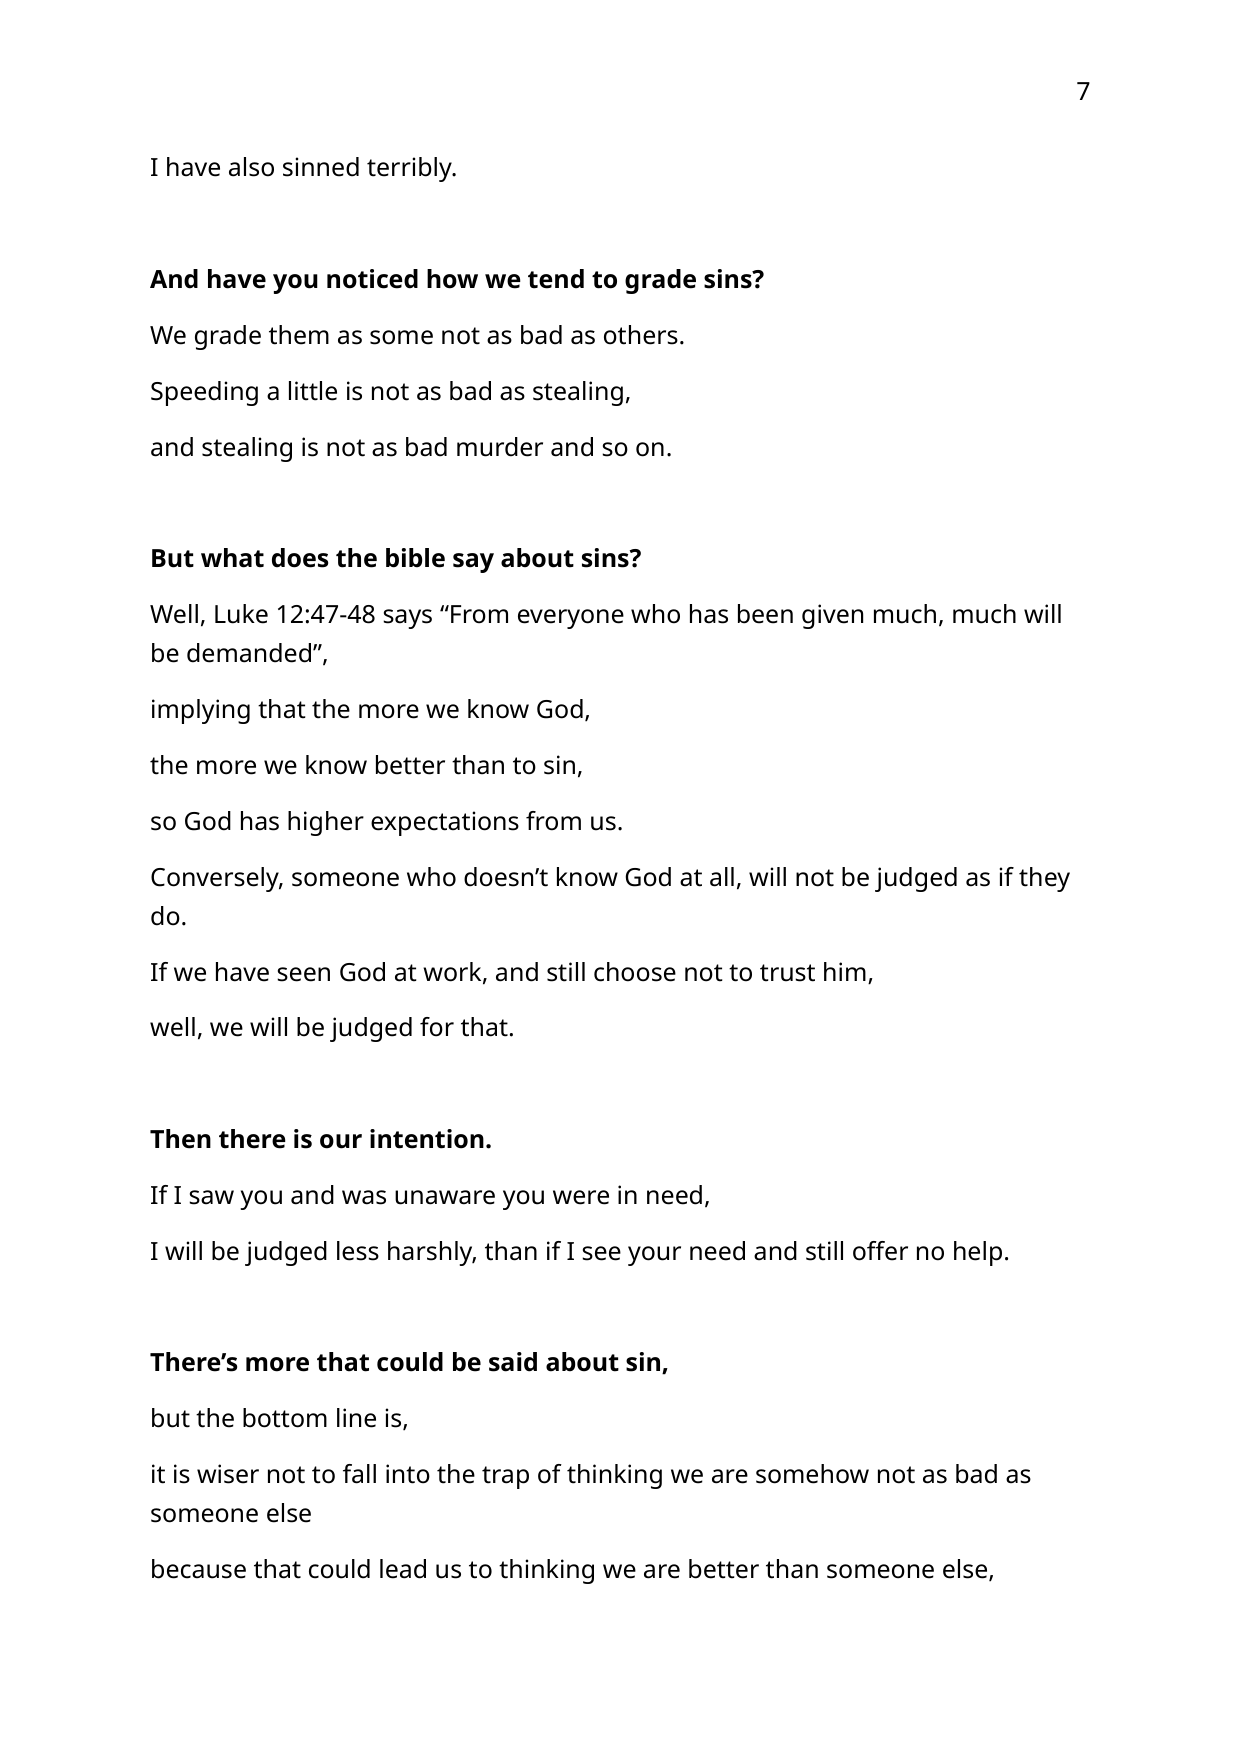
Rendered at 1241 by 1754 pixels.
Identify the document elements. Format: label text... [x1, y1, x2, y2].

text Then there is our intention. [150, 1122, 1090, 1156]
text But what does the bible say about sins? [150, 541, 1090, 575]
text I will be judged less harshly, than if I see your need and still offer no help. [150, 1233, 1090, 1267]
text well, we will be judged for that. [150, 1010, 1090, 1044]
text but the bottom line is, [150, 1401, 1090, 1435]
text Conversely, someone who doesn’t know God at all, will not be judged as if they do. [150, 859, 1090, 932]
text I have also sinned terribly. [150, 150, 1090, 184]
text If we have seen God at work, and still choose not to trust him, [150, 954, 1090, 988]
text because that could lead us to thinking we are better than someone else, [150, 1552, 1090, 1586]
text There’s more that could be said about sin, [150, 1345, 1090, 1379]
text Speeding a little is not as bad as stealing, [150, 373, 1090, 407]
text it is wiser not to fall into the trap of thinking we are somehow not as bad as someone else [150, 1457, 1090, 1530]
text Well, Luke 12:47-48 says “From everyone who has been given much, much will be demanded”, [150, 597, 1090, 670]
text and stealing is not as bad murder and so on. [150, 429, 1090, 463]
text the more we know better than to sin, [150, 747, 1090, 782]
text so God has higher expectations from us. [150, 803, 1090, 837]
text If I saw you and was unaware you were in need, [150, 1177, 1090, 1212]
text And have you noticed how we tend to grade sins? [150, 262, 1090, 296]
text implying that the more we know God, [150, 692, 1090, 726]
text We grade them as some not as bad as others. [150, 317, 1090, 352]
